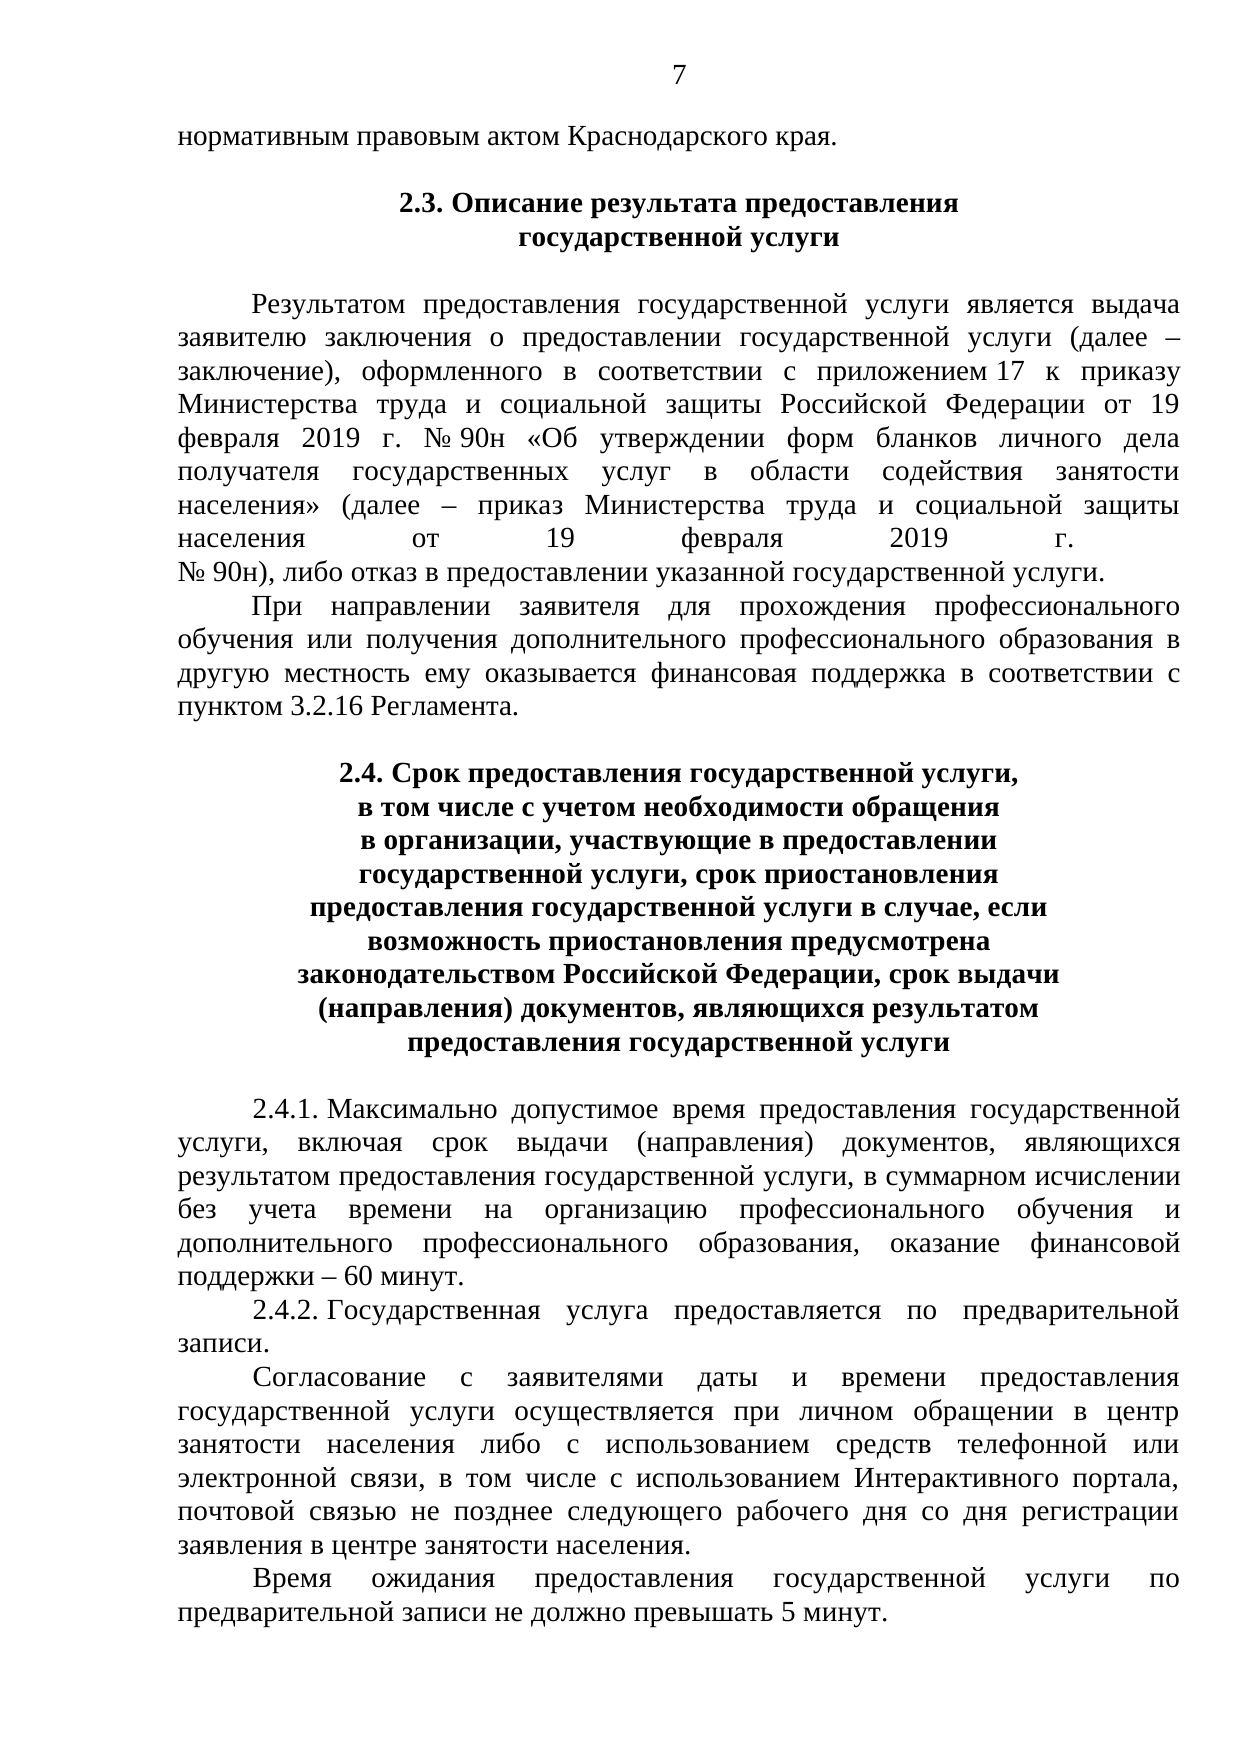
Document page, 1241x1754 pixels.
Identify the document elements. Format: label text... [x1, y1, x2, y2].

text Результатом предоставления государственной услуги является выдача заявителю заключения о предоставлении государственной услуги (далее – заключение), оформленного в соответствии с приложением 17 к приказу Министерства труда и социальной защиты Российской Федерации от 19 февраля 2019 г. № 90н «Об утверждении форм бланков личного дела получателя государственных услуг в области содействия занятости населения» (далее – приказ Министерства труда и социальной защиты населения от 19 февраля 2019 г. № 90н), либо отказ в предоставлении указанной государственной услуги. [177, 286, 1181, 588]
text При направлении заявителя для прохождения профессионального обучения или получения дополнительного профессионального образования в другую местность ему оказывается финансовая поддержка в соответствии с пунктом 3.2.16 Регламента. [177, 588, 1181, 722]
text государственной услуги, срок приостановления [177, 856, 1181, 889]
text 2.4.1. Максимально допустимое время предоставления государственной услуги, включая срок выдачи (направления) документов, являющихся результатом предоставления государственной услуги, в суммарном исчислении без учета времени на организацию профессионального обучения и дополнительного профессионального образования, оказание финансовой поддержки – 60 минут. [177, 1091, 1181, 1292]
text законодательством Российской Федерации, срок выдачи [177, 957, 1181, 990]
text 2.4.2. Государственная услуга предоставляется по предварительной записи. [177, 1292, 1181, 1359]
text в том числе с учетом необходимости обращения [177, 789, 1181, 822]
text возможность приостановления предусмотрена [177, 923, 1181, 957]
text Согласование с заявителями даты и времени предоставления государственной услуги осуществляется при личном обращении в центр занятости населения либо с использованием средств телефонной или электронной связи, в том числе с использованием Интерактивного портала, почтовой связью не позднее следующего рабочего дня со дня регистрации заявления в центре занятости населения. [177, 1359, 1181, 1560]
text государственной услуги [177, 219, 1181, 252]
text 2.4. Срок предоставления государственной услуги, [177, 755, 1181, 789]
text предоставления государственной услуги [177, 1024, 1181, 1057]
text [177, 118, 1181, 152]
text в организации, участвующие в предоставлении [177, 822, 1181, 856]
text (направления) документов, являющихся результатом [177, 990, 1181, 1024]
text Время ожидания предоставления государственной услуги по предварительной записи не должно превышать 5 минут. [177, 1560, 1181, 1627]
text 2.3. Описание результата предоставления [177, 185, 1181, 219]
text предоставления государственной услуги в случае, если [177, 889, 1181, 923]
